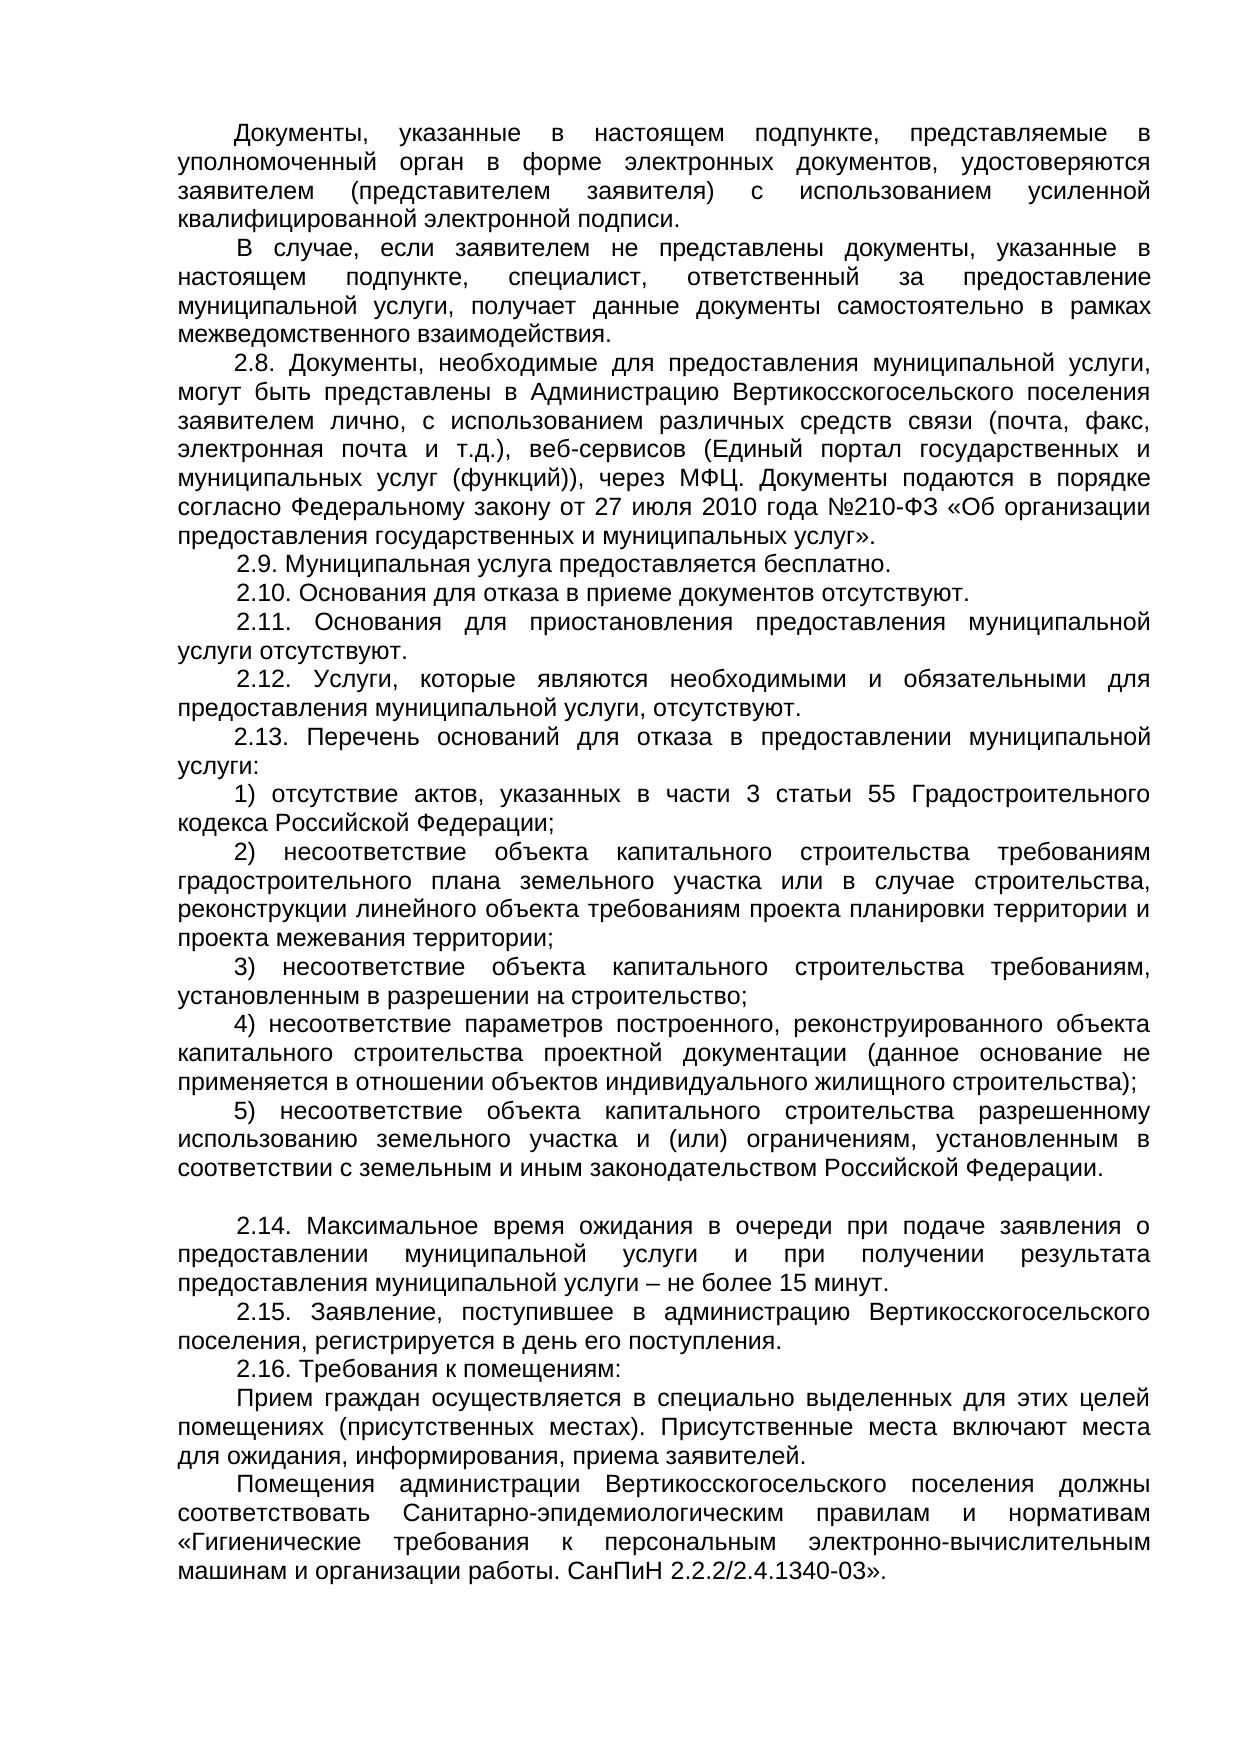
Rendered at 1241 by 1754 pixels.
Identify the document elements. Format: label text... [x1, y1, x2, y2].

text 1) отсутствие актов, указанных в части 3 статьи 55 Градостроительного кодекса Российской Федерации; [177, 779, 1152, 837]
text Документы, указанные в настоящем подпункте, представляемые в уполномоченный орган в форме электронных документов, удостоверяются заявителем (представителем заявителя) с использованием усиленной квалифицированной электронной подписи. [177, 118, 1152, 233]
text 2.16. Требования к помещениям: [177, 1354, 1152, 1383]
text 5) несоответствие объекта капитального строительства разрешенному использованию земельного участка и (или) ограничениям, установленным в соответствии с земельным и иным законодательством Российской Федерации. [177, 1096, 1152, 1182]
text 2.14. Максимальное время ожидания в очереди при подаче заявления о предоставлении муниципальной услуги и при получении результата предоставления муниципальной услуги – не более 15 минут. [177, 1211, 1152, 1297]
text 2.8. Документы, необходимые для предоставления муниципальной услуги, могут быть представлены в Администрацию Вертикосскогосельского поселения заявителем лично, с использованием различных средств связи (почта, факс, электронная почта и т.д.), веб-сервисов (Единый портал государственных и муниципальных услуг (функций)), через МФЦ. Документы подаются в порядке согласно Федеральному закону от 27 июля 2010 года №210-ФЗ «Об организации предоставления государственных и муниципальных услуг». [177, 348, 1152, 549]
text Помещения администрации Вертикосскогосельского поселения должны соответствовать Санитарно-эпидемиологическим правилам и нормативам «Гигиенические требования к персональным электронно-вычислительным машинам и организации работы. СанПиН 2.2.2/2.4.1340-03». [177, 1469, 1152, 1584]
text 3) несоответствие объекта капитального строительства требованиям, установленным в разрешении на строительство; [177, 952, 1152, 1009]
text 4) несоответствие параметров построенного, реконструированного объекта капитального строительства проектной документации (данное основание не применяется в отношении объектов индивидуального жилищного строительства); [177, 1009, 1152, 1096]
text 2.15. Заявление, поступившее в администрацию Вертикосскогосельского поселения, регистрируется в день его поступления. [177, 1297, 1152, 1354]
text Прием граждан осуществляется в специально выделенных для этих целей помещениях (присутственных местах). Присутственные места включают места для ожидания, информирования, приема заявителей. [177, 1383, 1152, 1469]
text 2.9. Муниципальная услуга предоставляется бесплатно. [177, 549, 1152, 578]
text 2.13. Перечень оснований для отказа в предоставлении муниципальной услуги: [177, 722, 1152, 779]
text В случае, если заявителем не представлены документы, указанные в настоящем подпункте, специалист, ответственный за предоставление муниципальной услуги, получает данные документы самостоятельно в рамках межведомственного взаимодействия. [177, 233, 1152, 348]
text 2) несоответствие объекта капитального строительства требованиям градостроительного плана земельного участка или в случае строительства, реконструкции линейного объекта требованиям проекта планировки территории и проекта межевания территории; [177, 837, 1152, 952]
text 2.12. Услуги, которые являются необходимыми и обязательными для предоставления муниципальной услуги, отсутствуют. [177, 664, 1152, 722]
text 2.11. Основания для приостановления предоставления муниципальной услуги отсутствуют. [177, 607, 1152, 664]
text 2.10. Основания для отказа в приеме документов отсутствуют. [177, 578, 1152, 607]
